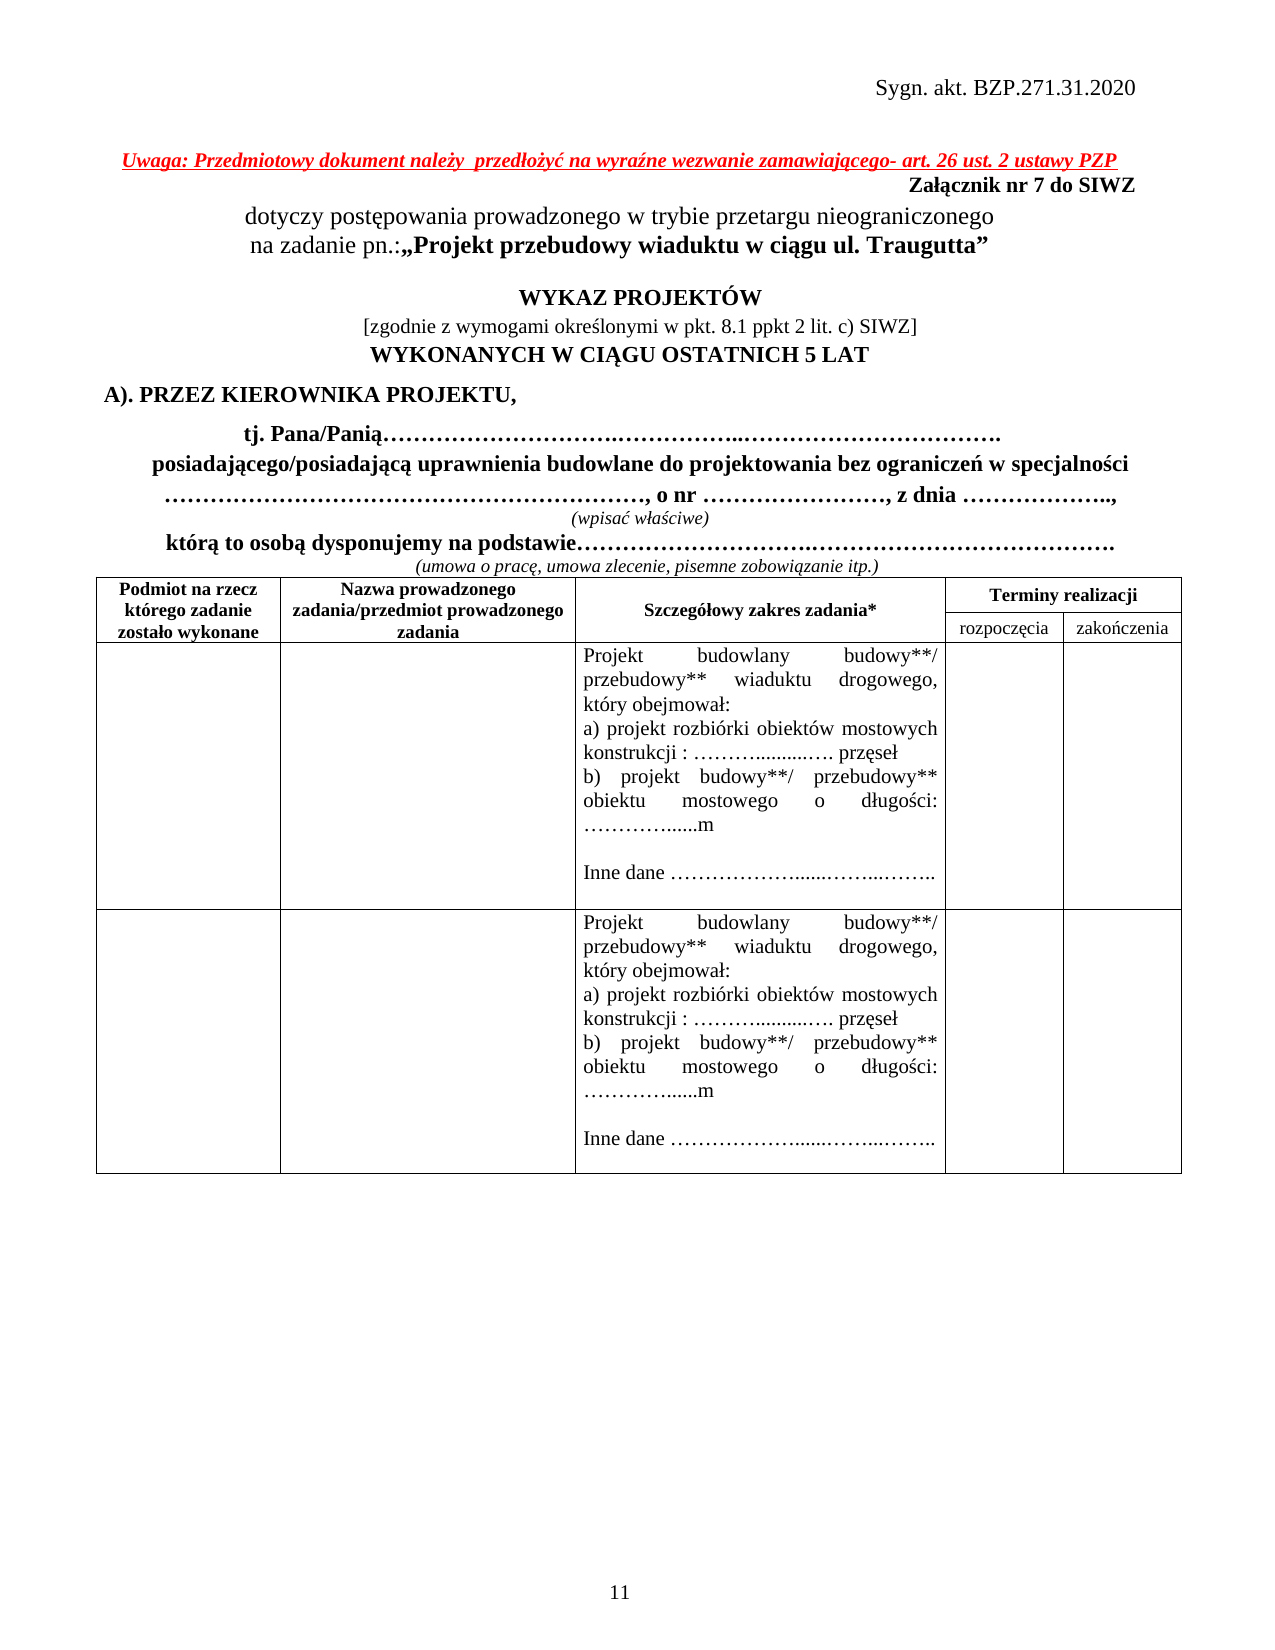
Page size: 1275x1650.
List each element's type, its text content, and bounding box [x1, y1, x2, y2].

text na zadanie pn.:„Projekt przebudowy wiaduktu w ciągu ul. Traugutta” [103, 230, 1135, 259]
table_cell [97, 910, 280, 1173]
table_cell Projekt budowlany budowy**/ przebudowy** wiaduktu drogowego, który obejmował: a) projekt rozbiórki obiektów mostowych konstrukcji : ………..........…. przęseł b) projekt budowy**/ przebudowy** obiektu mostowego o długości: …………......m Inne dane ………………......……...…….. [576, 643, 945, 909]
text Uwaga: Przedmiotowy dokument należy przedłożyć na wyraźne wezwanie zamawiającego- art. 26 ust. 2 ustawy PZP [103, 148, 1135, 172]
table_cell zakończenia [1064, 613, 1181, 642]
table_header Szczegółowy zakres zadania* [576, 578, 945, 642]
text WYKONANYCH W CIĄGU OSTATNICH 5 LAT [103, 341, 1135, 368]
table_cell [97, 643, 280, 909]
table_header Terminy realizacji [946, 578, 1181, 612]
text WYKAZ PROJEKTÓW [zgodnie z wymogami określonymi w pkt. 8.1 ppkt 2 lit. c) SIWZ] [103, 284, 1177, 338]
table_header Nazwa prowadzonego zadania/przedmiot prowadzonego zadania [281, 578, 575, 642]
text tj. Pana/Panią………………………….……………..……………………………. [103, 420, 1135, 447]
table_cell rozpoczęcia [946, 613, 1063, 642]
text którą to osobą dysponujemy na podstawie………………………….…………………………………. [103, 529, 1177, 555]
text posiadającego/posiadającą uprawnienia budowlane do projektowania bez ograniczeń w specjalności [103, 451, 1177, 477]
text (wpisać właściwe) [103, 507, 1177, 529]
text ………………………………………………………, o nr ……………………, z dnia ……………….., [103, 481, 1177, 507]
table_cell Projekt budowlany budowy**/ przebudowy** wiaduktu drogowego, który obejmował: a) projekt rozbiórki obiektów mostowych konstrukcji : ………..........…. przęseł b) projekt budowy**/ przebudowy** obiektu mostowego o długości: …………......m Inne dane ………………......……...…….. [576, 910, 945, 1173]
table_cell [281, 643, 575, 909]
text dotyczy postępowania prowadzonego w trybie przetargu nieograniczonego [103, 201, 1135, 230]
table_header Podmiot na rzecz którego zadanie zostało wykonane [97, 578, 280, 642]
text (umowa o pracę, umowa zlecenie, pisemne zobowiązanie itp.) [103, 555, 1177, 577]
table_cell [946, 643, 1063, 909]
text Załącznik nr 7 do SIWZ [103, 172, 1135, 198]
table_cell [281, 910, 575, 1173]
table_cell [946, 910, 1063, 1173]
table_cell [1064, 910, 1181, 1173]
table_cell [1064, 643, 1181, 909]
text A). PRZEZ KIEROWNIKA PROJEKTU, [103, 381, 1135, 407]
